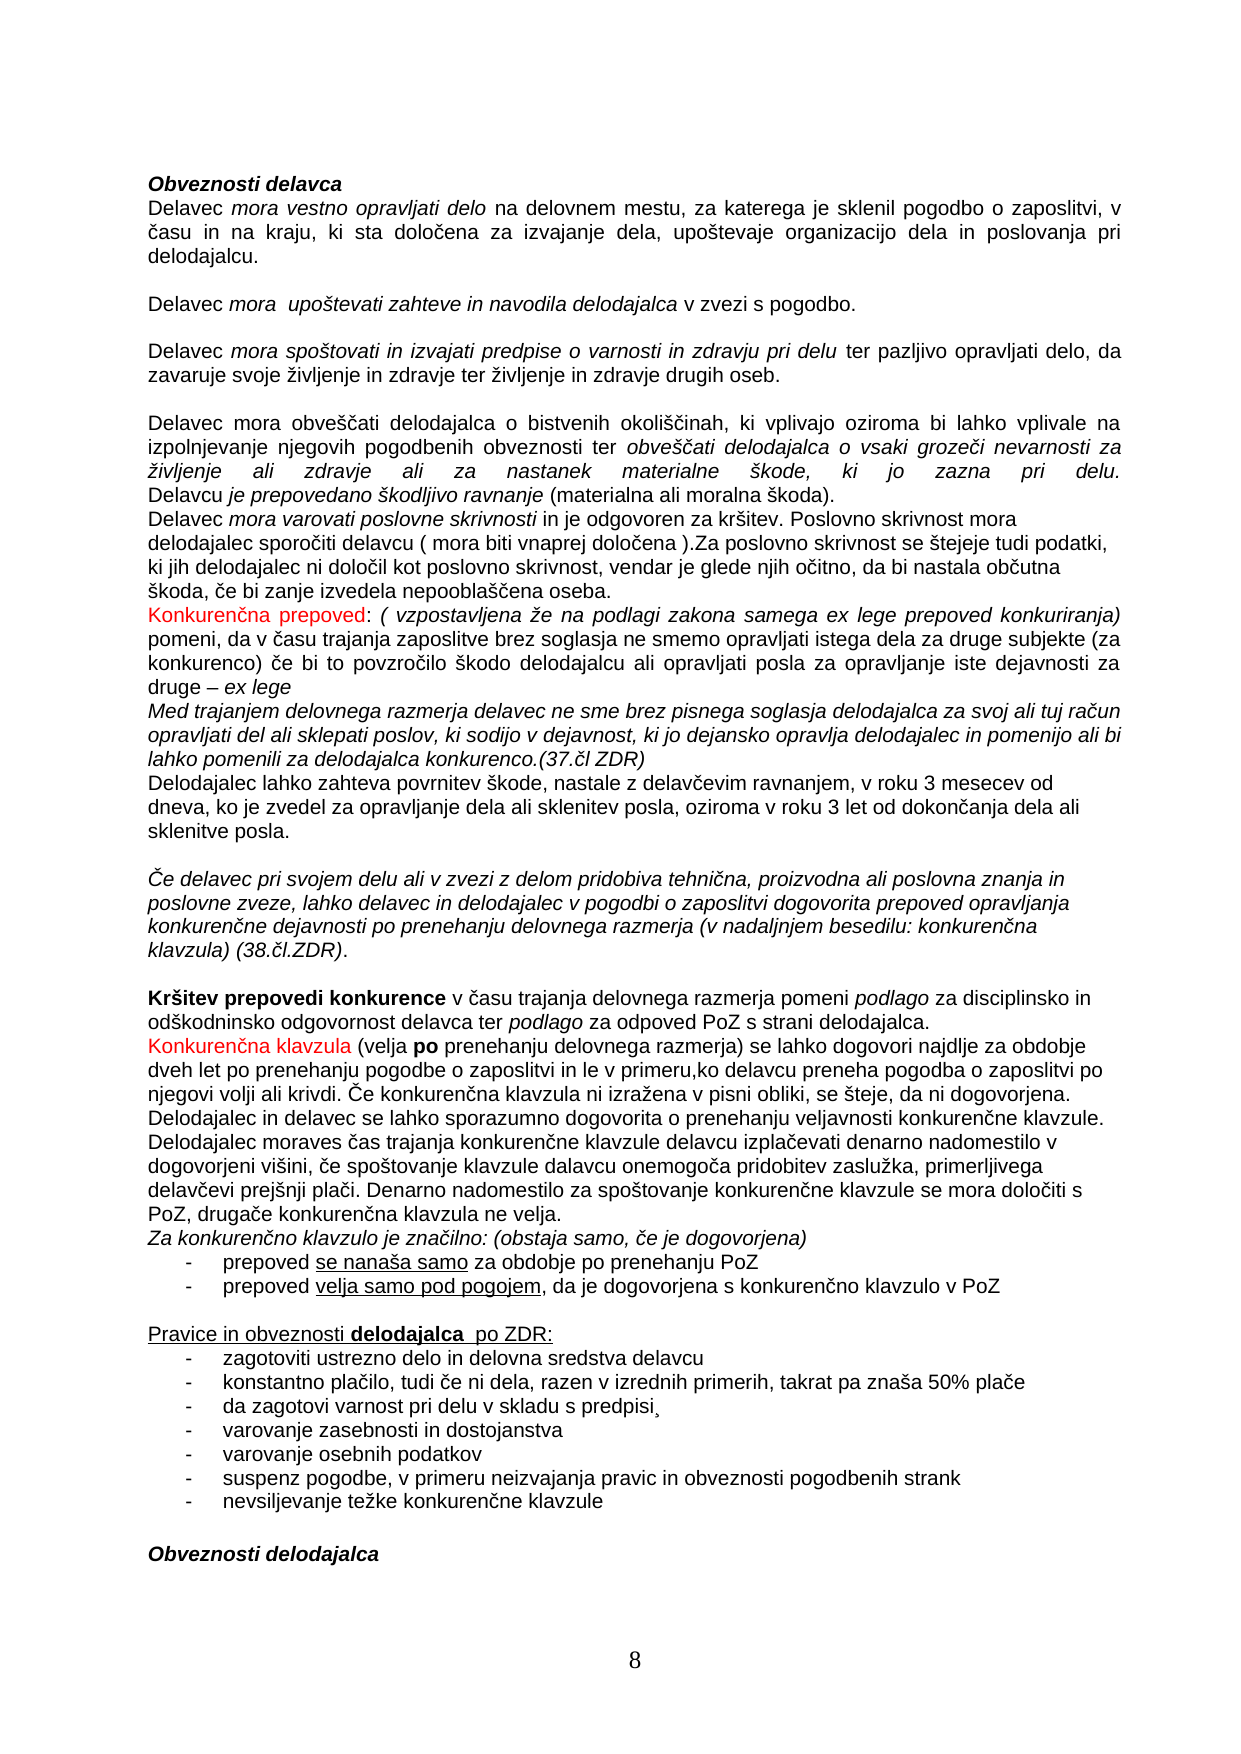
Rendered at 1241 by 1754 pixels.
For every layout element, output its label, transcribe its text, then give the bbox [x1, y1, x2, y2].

text Za konkurenčno klavzulo je značilno: (obstaja samo, če je dogovorjena) [148, 1226, 1122, 1250]
text Konkurenčna prepoved: ( vzpostavljena že na podlagi zakona samega ex lege prepoved konkuriranja) pomeni, da v času trajanja zaposlitve brez soglasja ne smemo opravljati istega dela za druge subjekte (za konkurenco) če bi to povzročilo škodo delodajalcu ali opravljati posla za opravljanje iste dejavnosti za druge – ex lege [148, 603, 1122, 699]
text Kršitev prepovedi konkurence v času trajanja delovnega razmerja pomeni podlago za disciplinsko in odškodninsko odgovornost delavca ter podlago za odpoved PoZ s strani delodajalca. [148, 986, 1122, 1034]
list prepoved velja samo pod pogojem, da je dogovorjena s konkurenčno klavzulo v PoZ [185, 1274, 1122, 1298]
text Če delavec pri svojem delu ali v zvezi z delom pridobiva tehnična, proizvodna ali poslovna znanja in poslovne zveze, lahko delavec in delodajalec v pogodbi o zaposlitvi dogovorita prepoved opravljanja konkurenčne dejavnosti po prenehanju delovnega razmerja (v nadaljnjem besedilu: konkurenčna klavzula) (38.čl.ZDR). [148, 866, 1122, 962]
text Delavec mora vestno opravljati delo na delovnem mestu, za katerega je sklenil pogodbo o zaposlitvi, v času in na kraju, ki sta določena za izvajanje dela, upoštevaje organizacijo dela in poslovanja pri delodajalcu. [148, 196, 1122, 267]
text Delavec mora upoštevati zahteve in navodila delodajalca v zvezi s pogodbo. [148, 291, 1122, 315]
text Pravice in obveznosti delodajalca po ZDR: [148, 1322, 1122, 1346]
list konstantno plačilo, tudi če ni dela, razen v izrednih primerih, takrat pa znaša 50% plače [185, 1369, 1122, 1393]
text Delavec mora spoštovati in izvajati predpise o varnosti in zdravju pri delu ter pazljivo opravljati delo, da zavaruje svoje življenje in zdravje ter življenje in zdravje drugih oseb. [148, 339, 1122, 387]
text Konkurenčna klavzula (velja po prenehanju delovnega razmerja) se lahko dogovori najdlje za obdobje dveh let po prenehanju pogodbe o zaposlitvi in le v primeru,ko delavcu preneha pogodba o zaposlitvi po njegovi volji ali krivdi. Če konkurenčna klavzula ni izražena v pisni obliki, se šteje, da ni dogovorjena. Delodajalec in delavec se lahko sporazumno dogovorita o prenehanju veljavnosti konkurenčne klavzule. Delodajalec moraves čas trajanja konkurenčne klavzule delavcu izplačevati denarno nadomestilo v dogovorjeni višini, če spoštovanje klavzule dalavcu onemogoča pridobitev zaslužka, primerljivega delavčevi prejšnji plači. Denarno nadomestilo za spoštovanje konkurenčne klavzule se mora določiti s PoZ, drugače konkurenčna klavzula ne velja. [148, 1034, 1122, 1226]
text Obveznosti delavca [148, 172, 1122, 196]
text Obveznosti delodajalca [148, 1542, 1122, 1566]
text Med trajanjem delovnega razmerja delavec ne sme brez pisnega soglasja delodajalca za svoj ali tuj račun opravljati del ali sklepati poslov, ki sodijo v dejavnost, ki jo dejansko opravlja delodajalec in pomenijo ali bi lahko pomenili za delodajalca konkurenco.(37.čl ZDR) [148, 699, 1122, 771]
list suspenz pogodbe, v primeru neizvajanja pravic in obveznosti pogodbenih strank [185, 1465, 1122, 1489]
text Delavec mora varovati poslovne skrivnosti in je odgovoren za kršitev. Poslovno skrivnost mora delodajalec sporočiti delavcu ( mora biti vnaprej določena ).Za poslovno skrivnost se štejeje tudi podatki, ki jih delodajalec ni določil kot poslovno skrivnost, vendar je glede njih očitno, da bi nastala občutna škoda, če bi zanje izvedela nepooblaščena oseba. [148, 507, 1122, 603]
list prepoved se nanaša samo za obdobje po prenehanju PoZ [185, 1250, 1122, 1274]
text Delodajalec lahko zahteva povrnitev škode, nastale z delavčevim ravnanjem, v roku 3 mesecev od dneva, ko je zvedel za opravljanje dela ali sklenitev posla, oziroma v roku 3 let od dokončanja dela ali sklenitve posla. [148, 771, 1122, 842]
list varovanje zasebnosti in dostojanstva [185, 1417, 1122, 1441]
list varovanje osebnih podatkov [185, 1441, 1122, 1465]
list da zagotovi varnost pri delu v skladu s predpisi¸ [185, 1393, 1122, 1417]
text Delavec mora obveščati delodajalca o bistvenih okoliščinah, ki vplivajo oziroma bi lahko vplivale na izpolnjevanje njegovih pogodbenih obveznosti ter obveščati delodajalca o vsaki grozeči nevarnosti za življenje ali zdravje ali za nastanek materialne škode, ki jo zazna pri delu. Delavcu je prepovedano škodljivo ravnanje (materialna ali moralna škoda). [148, 411, 1122, 507]
list nevsiljevanje težke konkurenčne klavzule [185, 1489, 1122, 1513]
list zagotoviti ustrezno delo in delovna sredstva delavcu [185, 1346, 1122, 1369]
